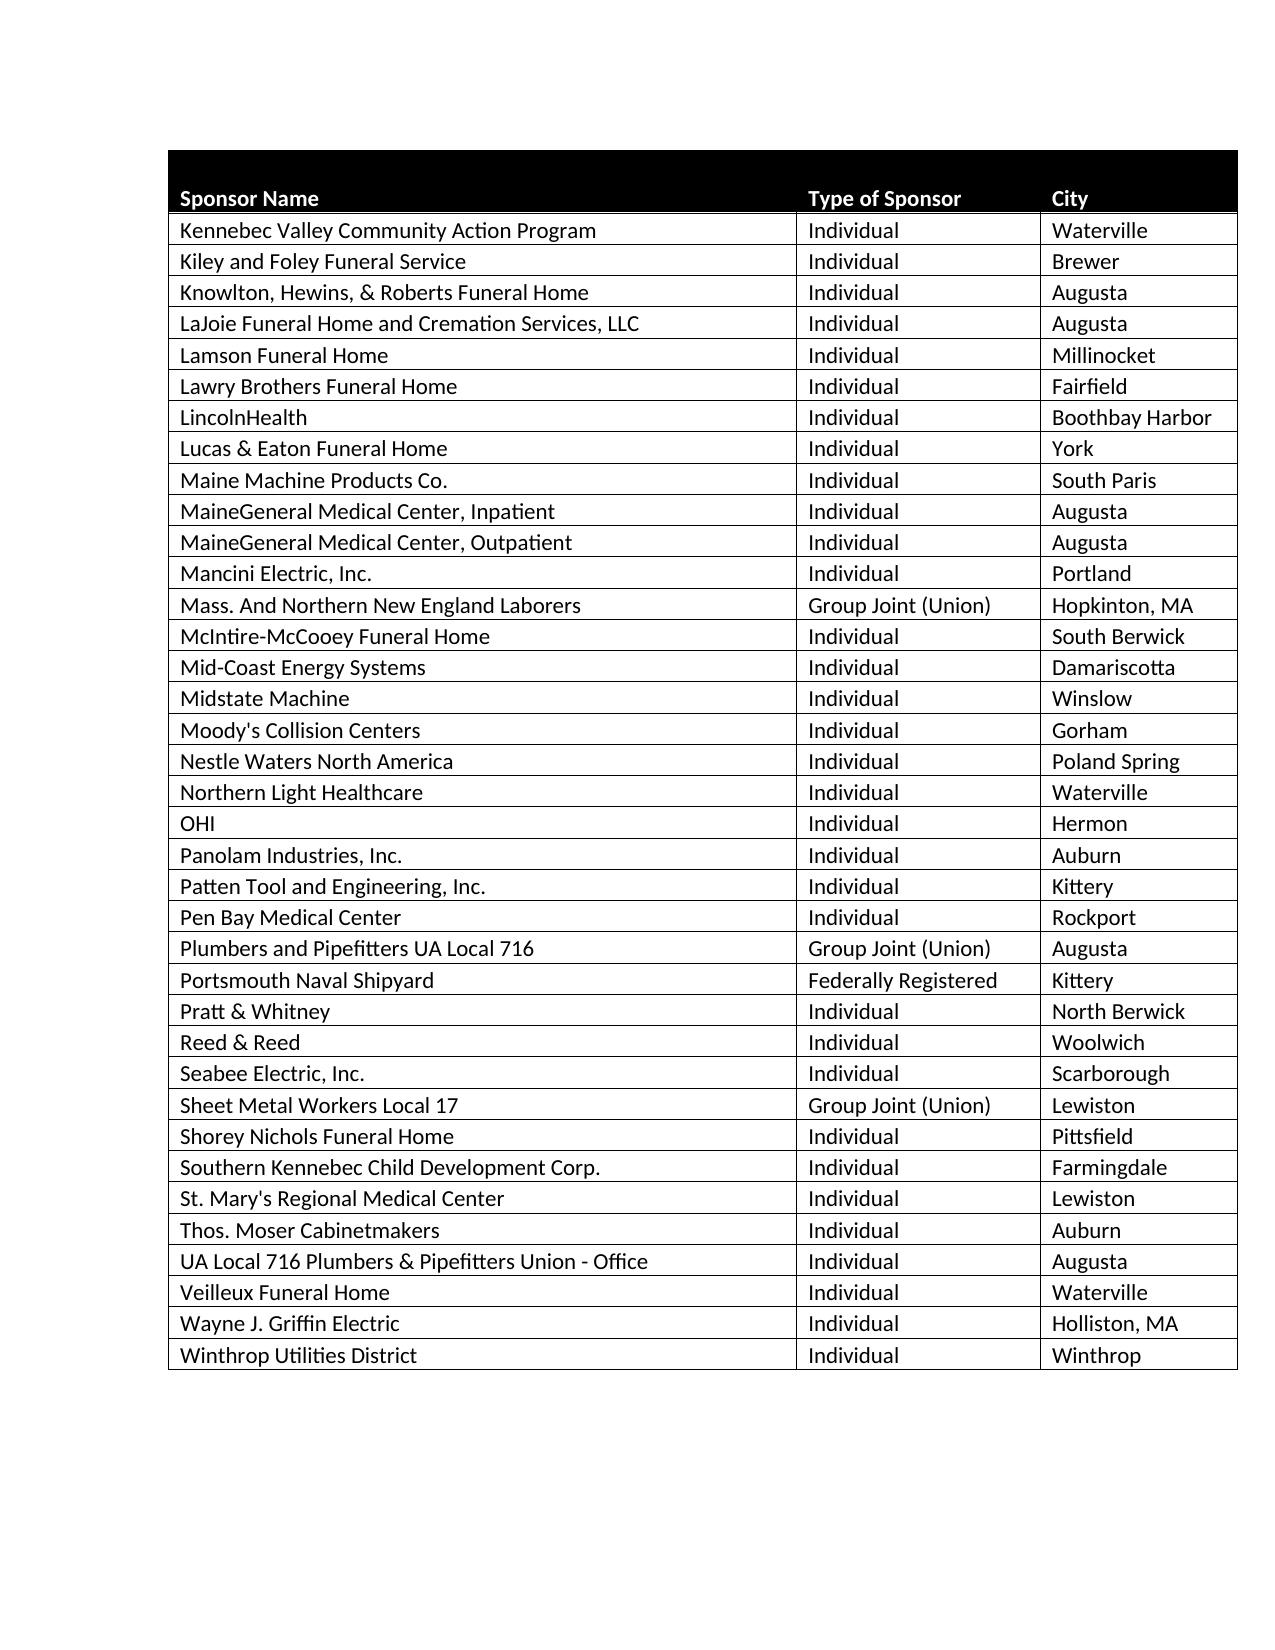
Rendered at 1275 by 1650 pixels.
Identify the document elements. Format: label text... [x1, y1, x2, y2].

table_cell Individual [797, 339, 1040, 369]
table_cell Southern Kennebec Child Development Corp. [169, 1151, 796, 1181]
table_cell Portsmouth Naval Shipyard [169, 964, 796, 994]
table_cell Kennebec Valley Community Action Program [169, 214, 796, 244]
table_cell Thos. Moser Cabinetmakers [169, 1214, 796, 1244]
table_cell Maine Machine Products Co. [169, 464, 796, 494]
table_cell Group Joint (Union) [797, 1089, 1040, 1119]
table_cell Individual [797, 776, 1040, 806]
table_cell Mass. And Northern New England Laborers [169, 589, 796, 619]
table_cell Individual [797, 1339, 1040, 1369]
table_cell McIntire-McCooey Funeral Home [169, 620, 796, 650]
table_cell Individual [797, 557, 1040, 587]
table_cell Rockport [1041, 901, 1237, 931]
table_cell Lamson Funeral Home [169, 339, 796, 369]
table_cell Individual [797, 807, 1040, 837]
table_cell Individual [797, 1057, 1040, 1087]
table_header City [1041, 151, 1237, 212]
table_cell Winthrop Utilities District [169, 1339, 796, 1369]
table_cell Millinocket [1041, 339, 1237, 369]
table_cell Augusta [1041, 932, 1237, 962]
table_cell Gorham [1041, 714, 1237, 744]
table_cell Waterville [1041, 214, 1237, 244]
table_cell Boothbay Harbor [1041, 401, 1237, 431]
table_cell Reed & Reed [169, 1026, 796, 1056]
table_cell Winslow [1041, 682, 1237, 712]
table_cell Individual [797, 714, 1040, 744]
table_cell Individual [797, 995, 1040, 1025]
table_cell Individual [797, 1151, 1040, 1181]
table_cell St. Mary's Regional Medical Center [169, 1182, 796, 1212]
table_cell Waterville [1041, 1276, 1237, 1306]
table_cell Plumbers and Pipefitters UA Local 716 [169, 932, 796, 962]
table_cell Individual [797, 401, 1040, 431]
table_cell Individual [797, 276, 1040, 306]
table_cell Sheet Metal Workers Local 17 [169, 1089, 796, 1119]
table_cell Individual [797, 1214, 1040, 1244]
table_cell Veilleux Funeral Home [169, 1276, 796, 1306]
table_cell Individual [797, 432, 1040, 462]
table_cell Pratt & Whitney [169, 995, 796, 1025]
table_cell Fairfield [1041, 370, 1237, 400]
table_cell Hopkinton, MA [1041, 589, 1237, 619]
table_cell Individual [797, 651, 1040, 681]
table_cell Mancini Electric, Inc. [169, 557, 796, 587]
table_cell Individual [797, 839, 1040, 869]
table_cell Farmingdale [1041, 1151, 1237, 1181]
table_cell Augusta [1041, 1245, 1237, 1275]
table_cell Poland Spring [1041, 745, 1237, 775]
table_cell Lewiston [1041, 1089, 1237, 1119]
table_cell Waterville [1041, 776, 1237, 806]
table_cell Kittery [1041, 870, 1237, 900]
table_cell Pen Bay Medical Center [169, 901, 796, 931]
table_cell Pittsfield [1041, 1120, 1237, 1150]
table_cell Individual [797, 245, 1040, 275]
table_cell Individual [797, 1182, 1040, 1212]
table_header Type of Sponsor [797, 151, 1040, 212]
table_cell Auburn [1041, 1214, 1237, 1244]
table_cell Individual [797, 1276, 1040, 1306]
table_cell Damariscotta [1041, 651, 1237, 681]
table_cell Seabee Electric, Inc. [169, 1057, 796, 1087]
table_cell Holliston, MA [1041, 1307, 1237, 1337]
table_cell York [1041, 432, 1237, 462]
table_cell Individual [797, 495, 1040, 525]
table_cell Lawry Brothers Funeral Home [169, 370, 796, 400]
table_cell Individual [797, 1120, 1040, 1150]
table_cell MaineGeneral Medical Center, Inpatient [169, 495, 796, 525]
table_cell Individual [797, 620, 1040, 650]
table_cell Individual [797, 1245, 1040, 1275]
table_cell Augusta [1041, 276, 1237, 306]
table_header Sponsor Name [169, 151, 796, 212]
table_cell Mid-Coast Energy Systems [169, 651, 796, 681]
table_cell Hermon [1041, 807, 1237, 837]
table_cell Individual [797, 1026, 1040, 1056]
table_cell Individual [797, 214, 1040, 244]
table_cell LincolnHealth [169, 401, 796, 431]
table_cell Midstate Machine [169, 682, 796, 712]
table_cell Knowlton, Hewins, & Roberts Funeral Home [169, 276, 796, 306]
table_cell Lucas & Eaton Funeral Home [169, 432, 796, 462]
table_cell Shorey Nichols Funeral Home [169, 1120, 796, 1150]
table_cell Federally Registered [797, 964, 1040, 994]
table_cell Individual [797, 526, 1040, 556]
table_cell Woolwich [1041, 1026, 1237, 1056]
table_cell Individual [797, 307, 1040, 337]
table_cell North Berwick [1041, 995, 1237, 1025]
table_cell Group Joint (Union) [797, 589, 1040, 619]
table_cell Scarborough [1041, 1057, 1237, 1087]
table_cell Individual [797, 745, 1040, 775]
table_cell Individual [797, 370, 1040, 400]
table_cell Augusta [1041, 526, 1237, 556]
table_cell Individual [797, 464, 1040, 494]
table_cell Augusta [1041, 495, 1237, 525]
table_cell Individual [797, 870, 1040, 900]
table_cell OHI [169, 807, 796, 837]
table_cell Individual [797, 1307, 1040, 1337]
table_cell South Berwick [1041, 620, 1237, 650]
table_cell Nestle Waters North America [169, 745, 796, 775]
table_cell Portland [1041, 557, 1237, 587]
table_cell Winthrop [1041, 1339, 1237, 1369]
table_cell Auburn [1041, 839, 1237, 869]
table_cell Individual [797, 901, 1040, 931]
table_cell Brewer [1041, 245, 1237, 275]
table_cell Individual [797, 682, 1040, 712]
table_cell Lewiston [1041, 1182, 1237, 1212]
table_cell South Paris [1041, 464, 1237, 494]
table_cell Moody's Collision Centers [169, 714, 796, 744]
table_cell MaineGeneral Medical Center, Outpatient [169, 526, 796, 556]
table_cell Panolam Industries, Inc. [169, 839, 796, 869]
table_cell Kittery [1041, 964, 1237, 994]
table_cell Patten Tool and Engineering, Inc. [169, 870, 796, 900]
table_cell Augusta [1041, 307, 1237, 337]
table_cell LaJoie Funeral Home and Cremation Services, LLC [169, 307, 796, 337]
table_cell UA Local 716 Plumbers & Pipefitters Union - Office [169, 1245, 796, 1275]
table_cell Kiley and Foley Funeral Service [169, 245, 796, 275]
table_cell Group Joint (Union) [797, 932, 1040, 962]
table_cell Wayne J. Griffin Electric [169, 1307, 796, 1337]
table_cell Northern Light Healthcare [169, 776, 796, 806]
